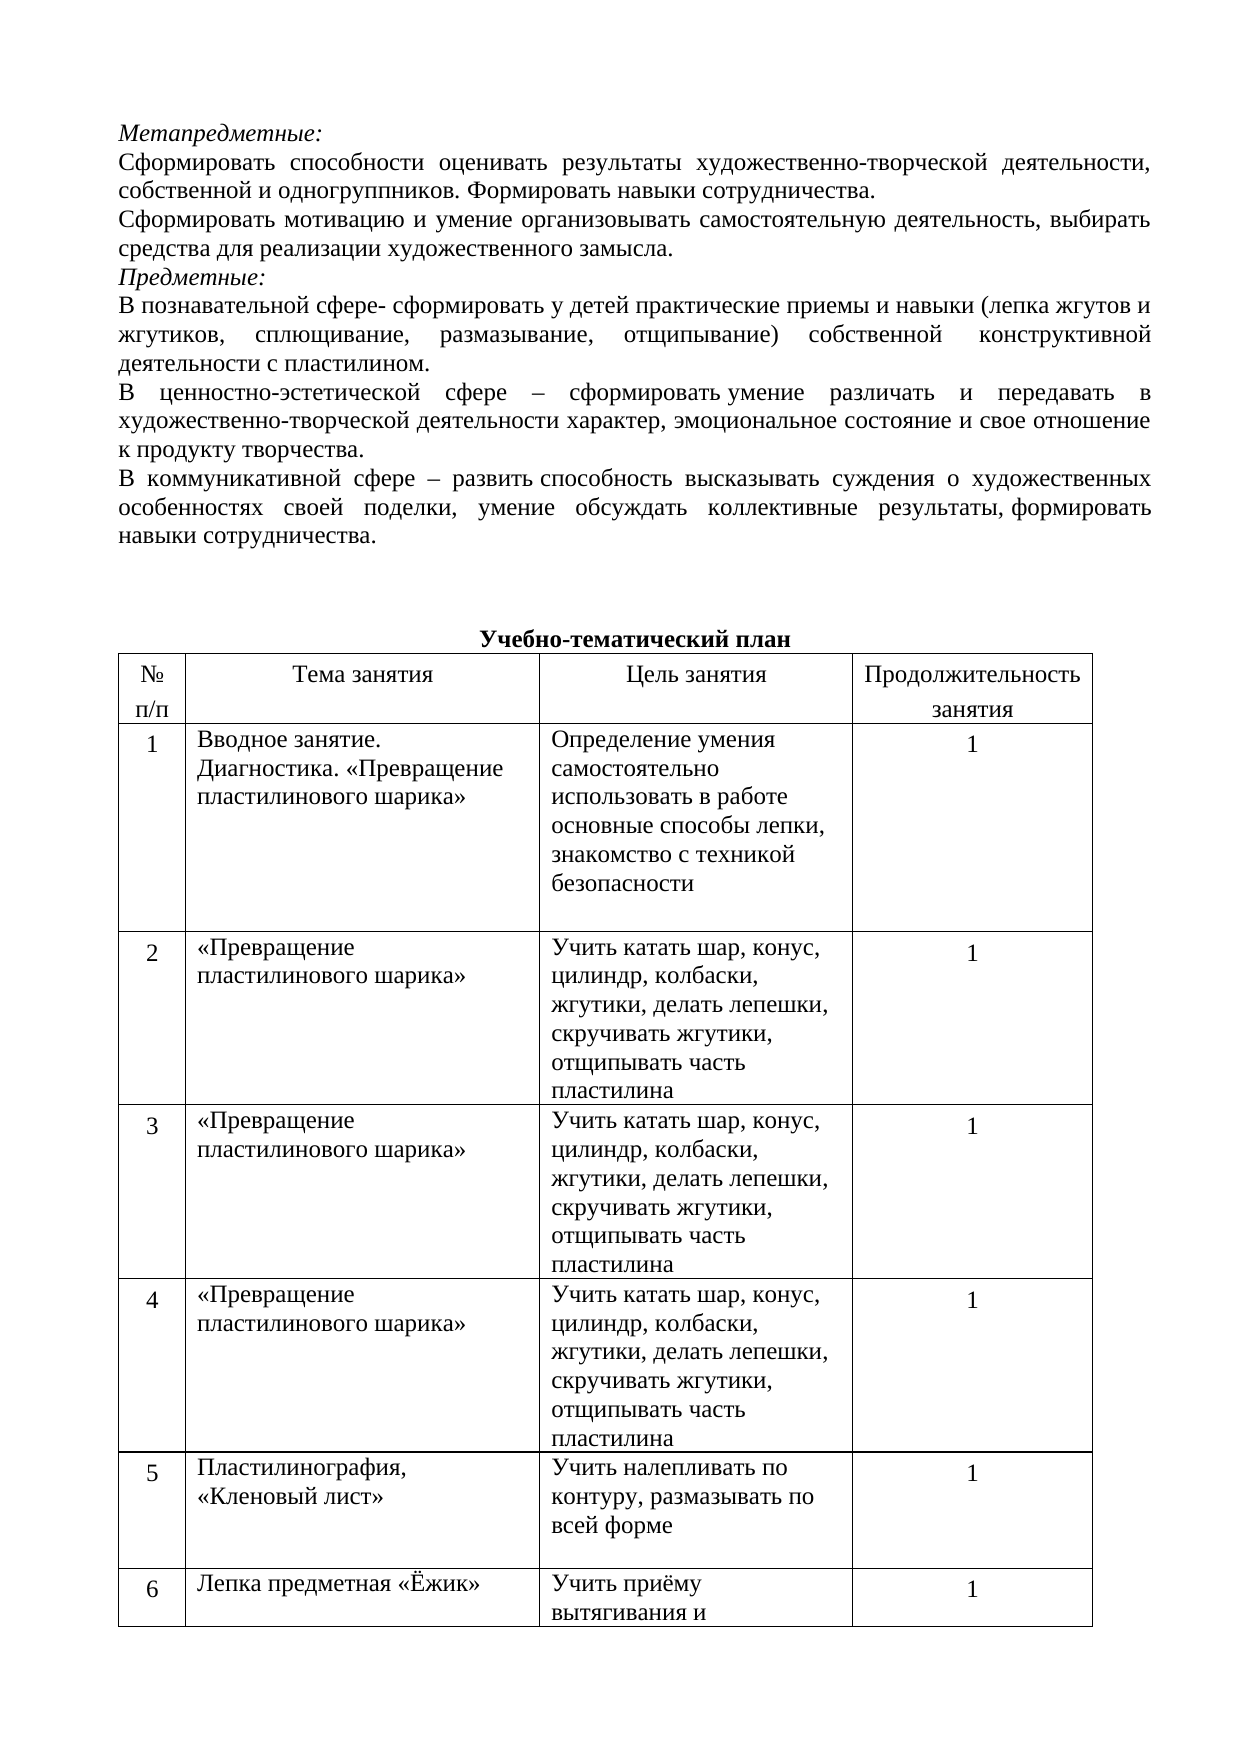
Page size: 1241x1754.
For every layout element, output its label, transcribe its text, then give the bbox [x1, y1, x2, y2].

table_cell 3 [119, 1105, 185, 1278]
table_cell 1 [853, 1453, 1092, 1567]
table_cell 1 [853, 724, 1092, 931]
text Метапредметные: [118, 118, 1152, 147]
table_cell 4 [119, 1279, 185, 1451]
table_cell Вводное занятие. Диагностика. «Превращение пластилинового шарика» [186, 724, 539, 931]
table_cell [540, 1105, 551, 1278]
text Предметные: [118, 262, 1152, 291]
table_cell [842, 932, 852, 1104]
table_cell «Превращение пластилинового шарика» [186, 1105, 539, 1278]
table_cell 6 [119, 1569, 185, 1626]
table_cell «Превращение пластилинового шарика» [186, 932, 539, 1104]
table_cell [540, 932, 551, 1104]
table_cell 1 [853, 932, 1092, 1104]
text В ценностно-эстетической сфере – сформировать умение различать и передавать в художественно-творческой деятельности характер, эмоциональное состояние и свое отношение к продукту творчества. [118, 377, 1152, 463]
table_cell Определение умения самостоятельно использовать в работе основные способы лепки, знакомство с техникой безопасности [540, 724, 852, 931]
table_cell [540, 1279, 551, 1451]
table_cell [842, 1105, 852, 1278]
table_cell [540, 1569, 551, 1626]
text Сформировать способности оценивать результаты художественно-творческой деятельности, собственной и одногруппников. Формировать навыки сотрудничества. [118, 147, 1152, 204]
table_cell 1 [119, 724, 185, 931]
text В коммуникативной сфере – развить способность высказывать суждения о художественных особенностях своей поделки, умение обсуждать коллективные результаты, формировать навыки сотрудничества. [118, 463, 1152, 549]
table_header Цель занятия [540, 654, 852, 723]
table_cell 5 [119, 1453, 185, 1567]
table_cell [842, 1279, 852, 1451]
table_cell 1 [853, 1279, 1092, 1451]
text Учебно-тематический план [118, 618, 1152, 653]
table_header Тема занятия [186, 654, 539, 723]
table_header № п/п [119, 654, 185, 723]
table_cell 1 [853, 1569, 1092, 1626]
text Сформировать мотивацию и умение организовывать самостоятельную деятельность, выбирать средства для реализации художественного замысла. [118, 204, 1152, 262]
table_cell Пластилинография, «Кленовый лист» [186, 1453, 539, 1567]
table_header Продолжительность занятия [853, 654, 1092, 723]
text В познавательной сфере- сформировать у детей практические приемы и навыки (лепка жгутов и жгутиков, сплющивание, размазывание, отщипывание) собственной конструктивной деятельности с пластилином. [118, 291, 1152, 377]
table_cell «Превращение пластилинового шарика» [186, 1279, 539, 1451]
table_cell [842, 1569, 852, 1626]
table_cell 1 [853, 1105, 1092, 1278]
table_cell 2 [119, 932, 185, 1104]
